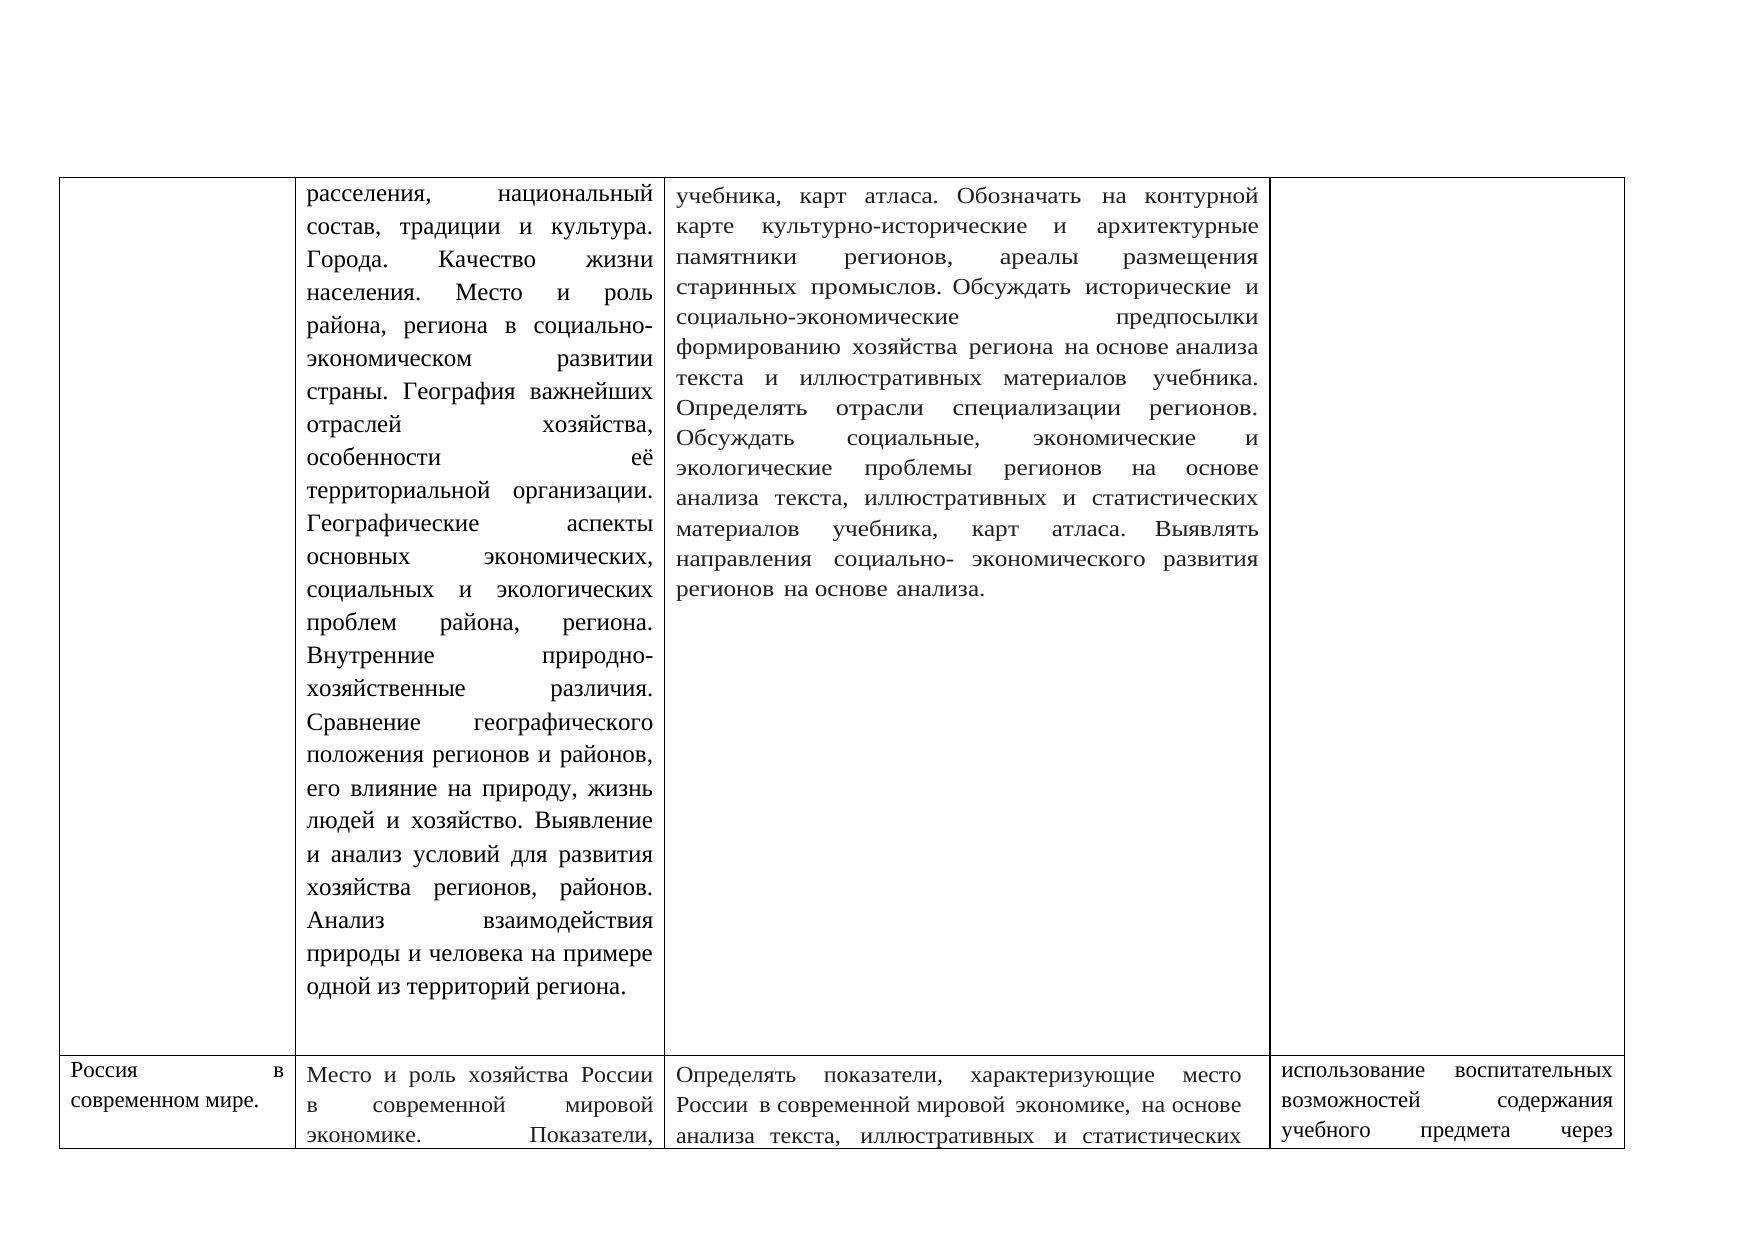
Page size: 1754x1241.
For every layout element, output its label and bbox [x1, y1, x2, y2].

table_cell [296, 178, 664, 1055]
table_cell [1271, 1056, 1624, 1148]
table_cell [665, 1056, 1269, 1148]
table_cell [60, 178, 295, 1055]
table_cell [1271, 178, 1624, 1055]
table_cell [60, 1056, 295, 1148]
table_cell [296, 1056, 664, 1148]
table_cell [665, 178, 1269, 1055]
